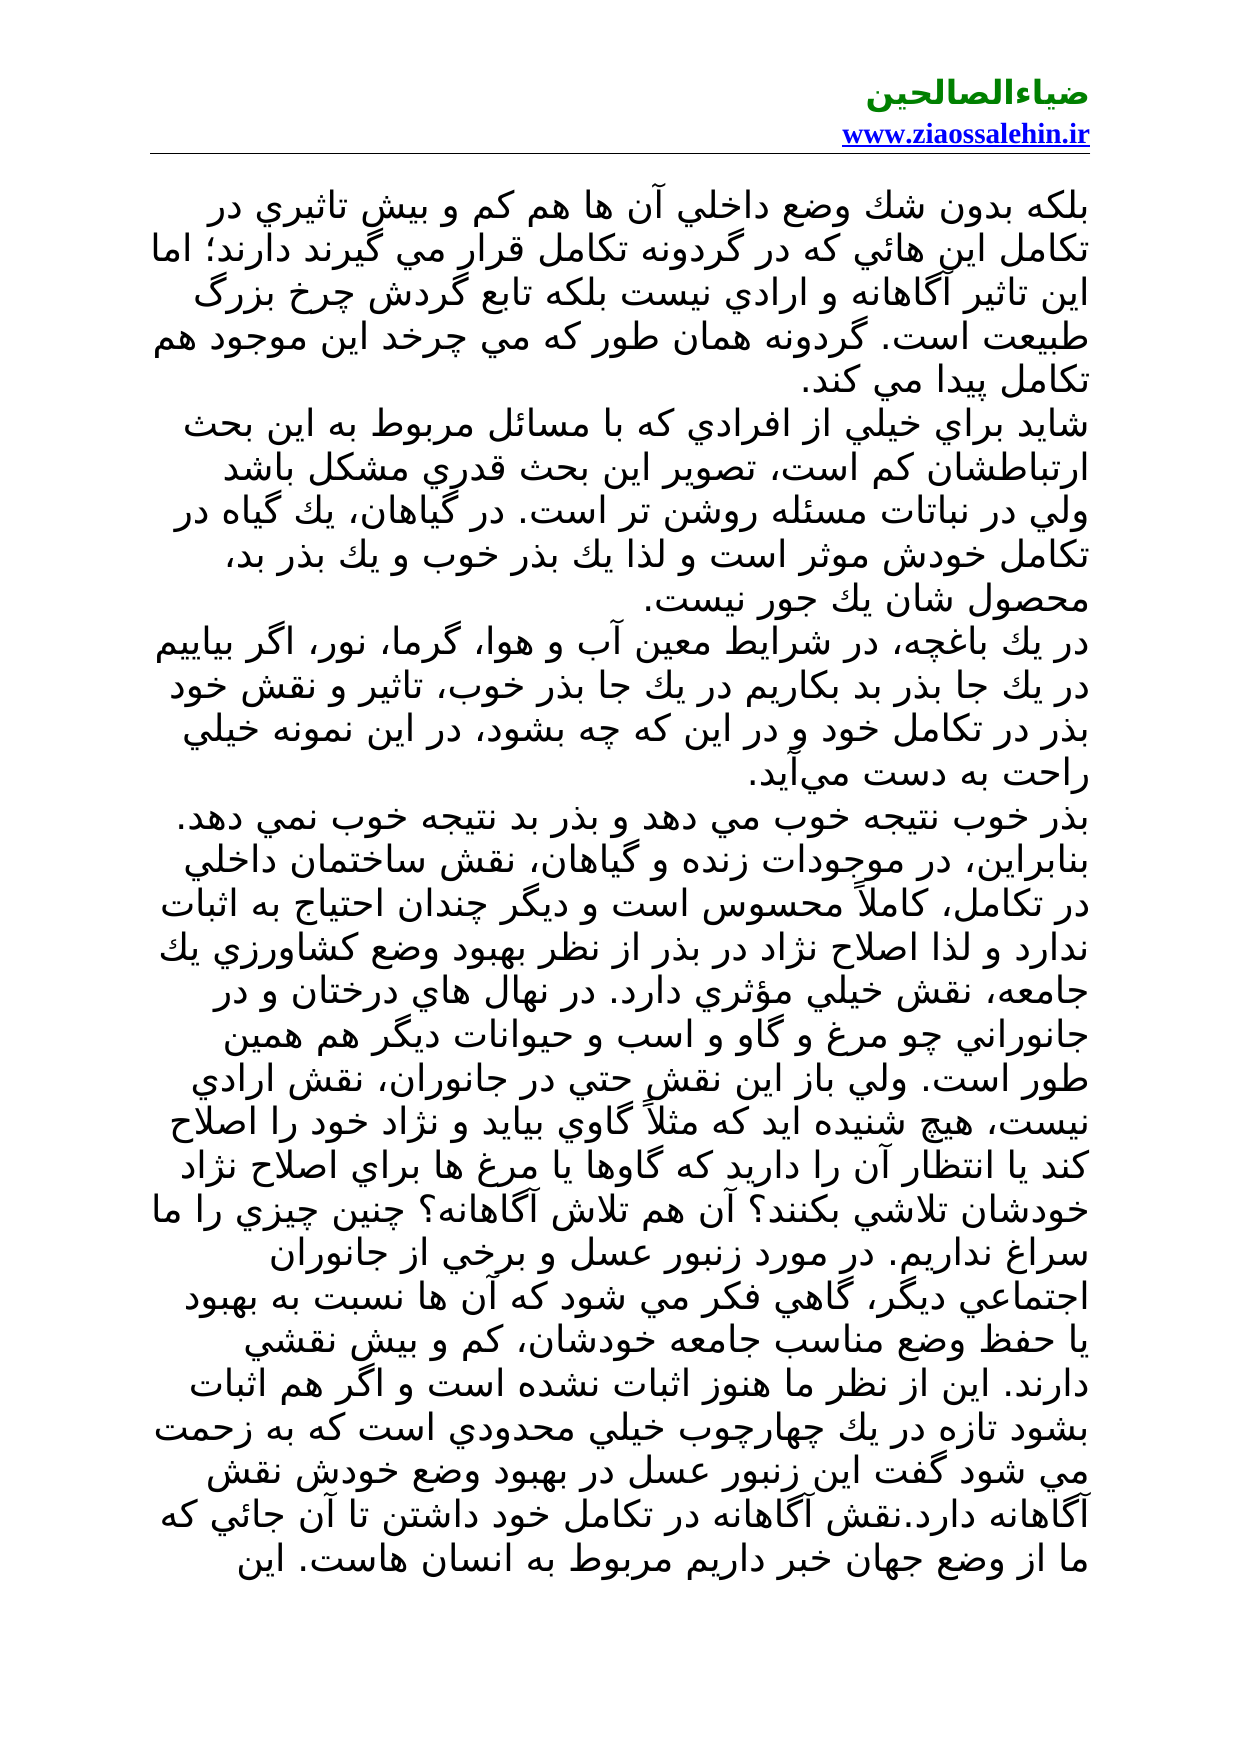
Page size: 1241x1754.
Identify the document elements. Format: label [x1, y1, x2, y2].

text [150, 183, 1090, 1580]
